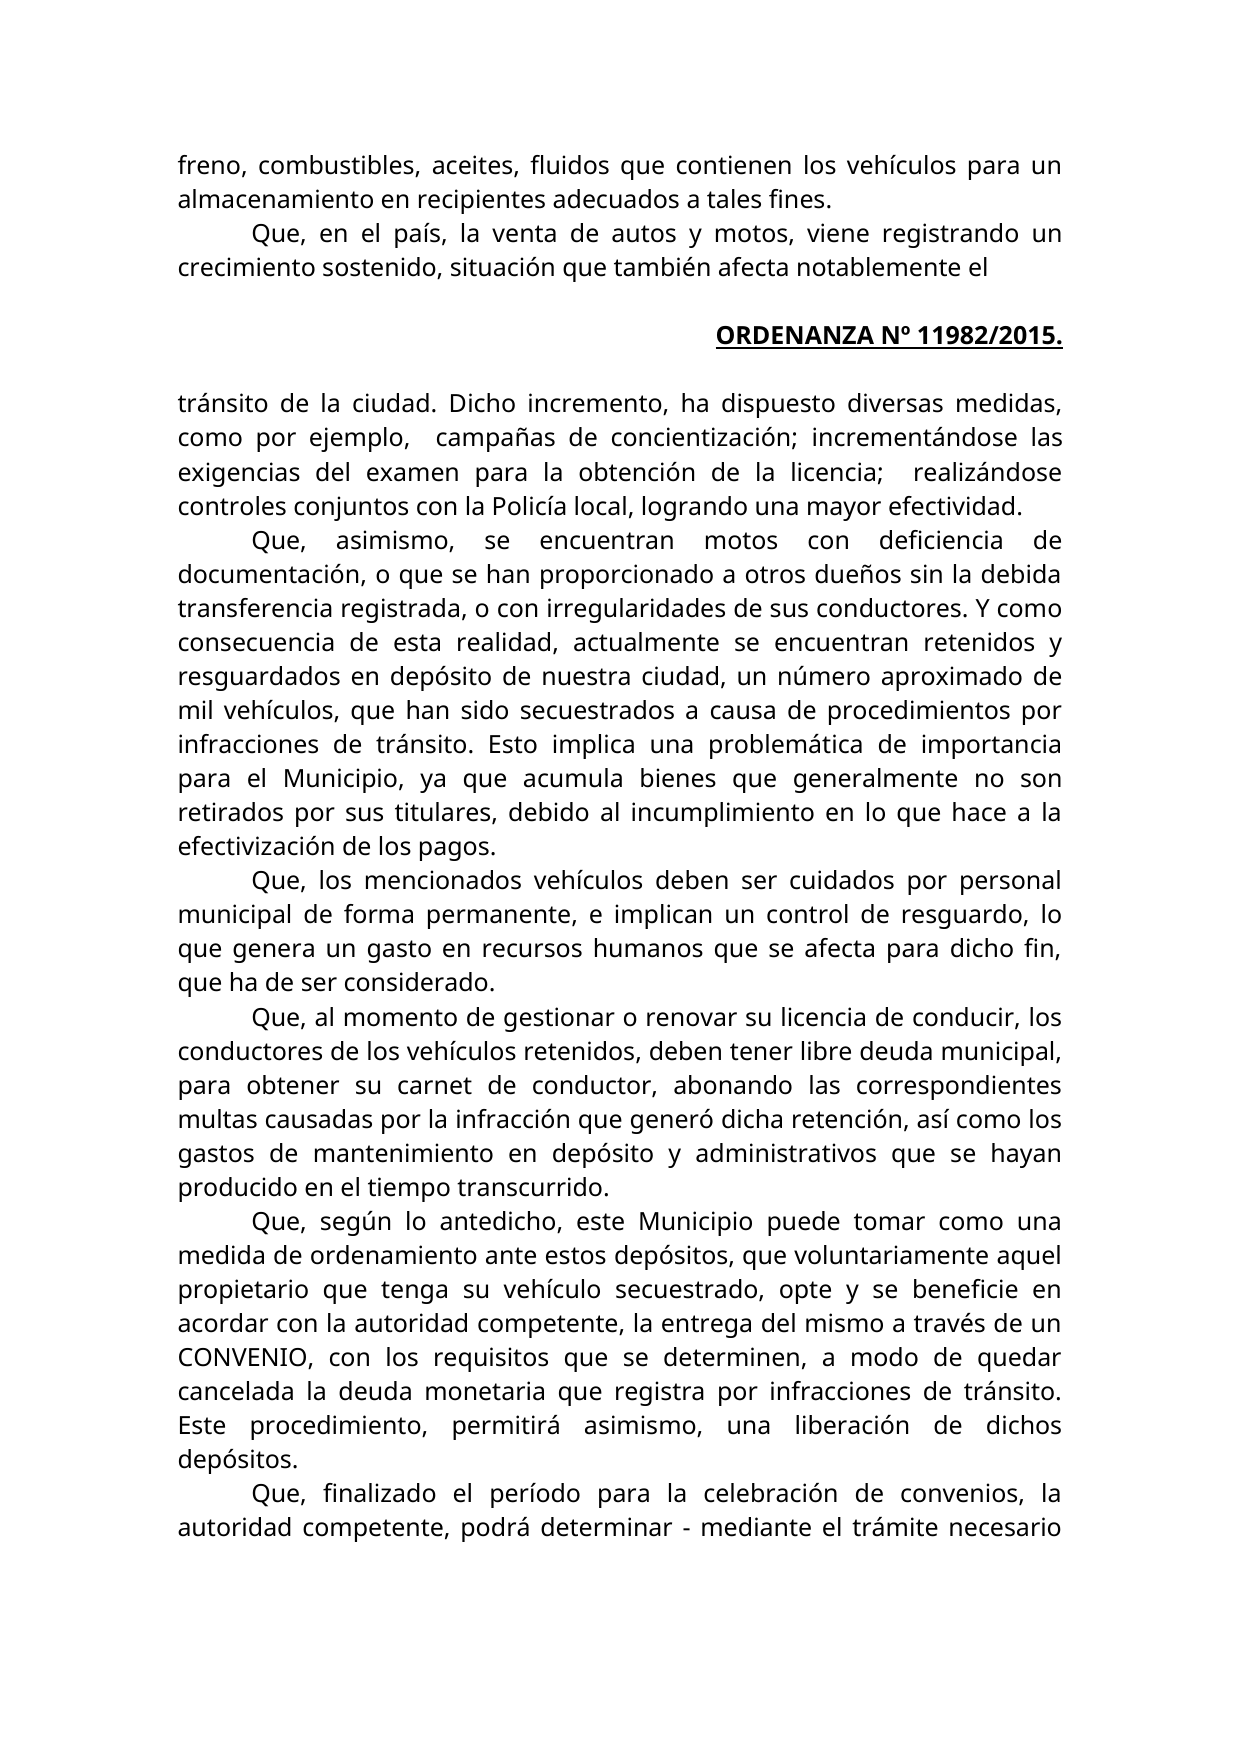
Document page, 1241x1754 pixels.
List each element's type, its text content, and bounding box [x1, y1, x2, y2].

text Que, según lo antedicho, este Municipio puede tomar como una medida de ordenamiento ante estos depósitos, que voluntariamente aquel propietario que tenga su vehículo secuestrado, opte y se beneficie en acordar con la autoridad competente, la entrega del mismo a través de un CONVENIO, con los requisitos que se determinen, a modo de quedar cancelada la deuda monetaria que registra por infracciones de tránsito. Este procedimiento, permitirá asimismo, una liberación de dichos depósitos. [177, 1203, 1063, 1476]
text Que, asimismo, se encuentran motos con deficiencia de documentación, o que se han proporcionado a otros dueños sin la debida transferencia registrada, o con irregularidades de sus conductores. Y como consecuencia de esta realidad, actualmente se encuentran retenidos y resguardados en depósito de nuestra ciudad, un número aproximado de mil vehículos, que han sido secuestrados a causa de procedimientos por infracciones de tránsito. Esto implica una problemática de importancia para el Municipio, ya que acumula bienes que generalmente no son retirados por sus titulares, debido al incumplimiento en lo que hace a la efectivización de los pagos. [177, 522, 1063, 863]
text Que, en el país, la venta de autos y motos, viene registrando un crecimiento sostenido, situación que también afecta notablemente el [177, 216, 1063, 284]
text Que, al momento de gestionar o renovar su licencia de conducir, los conductores de los vehículos retenidos, deben tener libre deuda municipal, para obtener su carnet de conductor, abonando las correspondientes multas causadas por la infracción que generó dicha retención, así como los gastos de mantenimiento en depósito y administrativos que se hayan producido en el tiempo transcurrido. [177, 999, 1063, 1203]
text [177, 148, 1063, 216]
text tránsito de la ciudad. Dicho incremento, ha dispuesto diversas medidas, como por ejemplo, campañas de concientización; incrementándose las exigencias del examen para la obtención de la licencia; realizándose controles conjuntos con local, logrando una mayor efectividad. [177, 386, 1063, 522]
text Que, los mencionados vehículos deben ser cuidados por personal municipal de forma permanente, e implican un control de resguardo, lo que genera un gasto en recursos humanos que se afecta para dicho fin, que ha de ser considerado. [177, 863, 1063, 999]
text ORDENANZA Nº 11982/2015. [177, 318, 1063, 352]
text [177, 1476, 1063, 1544]
